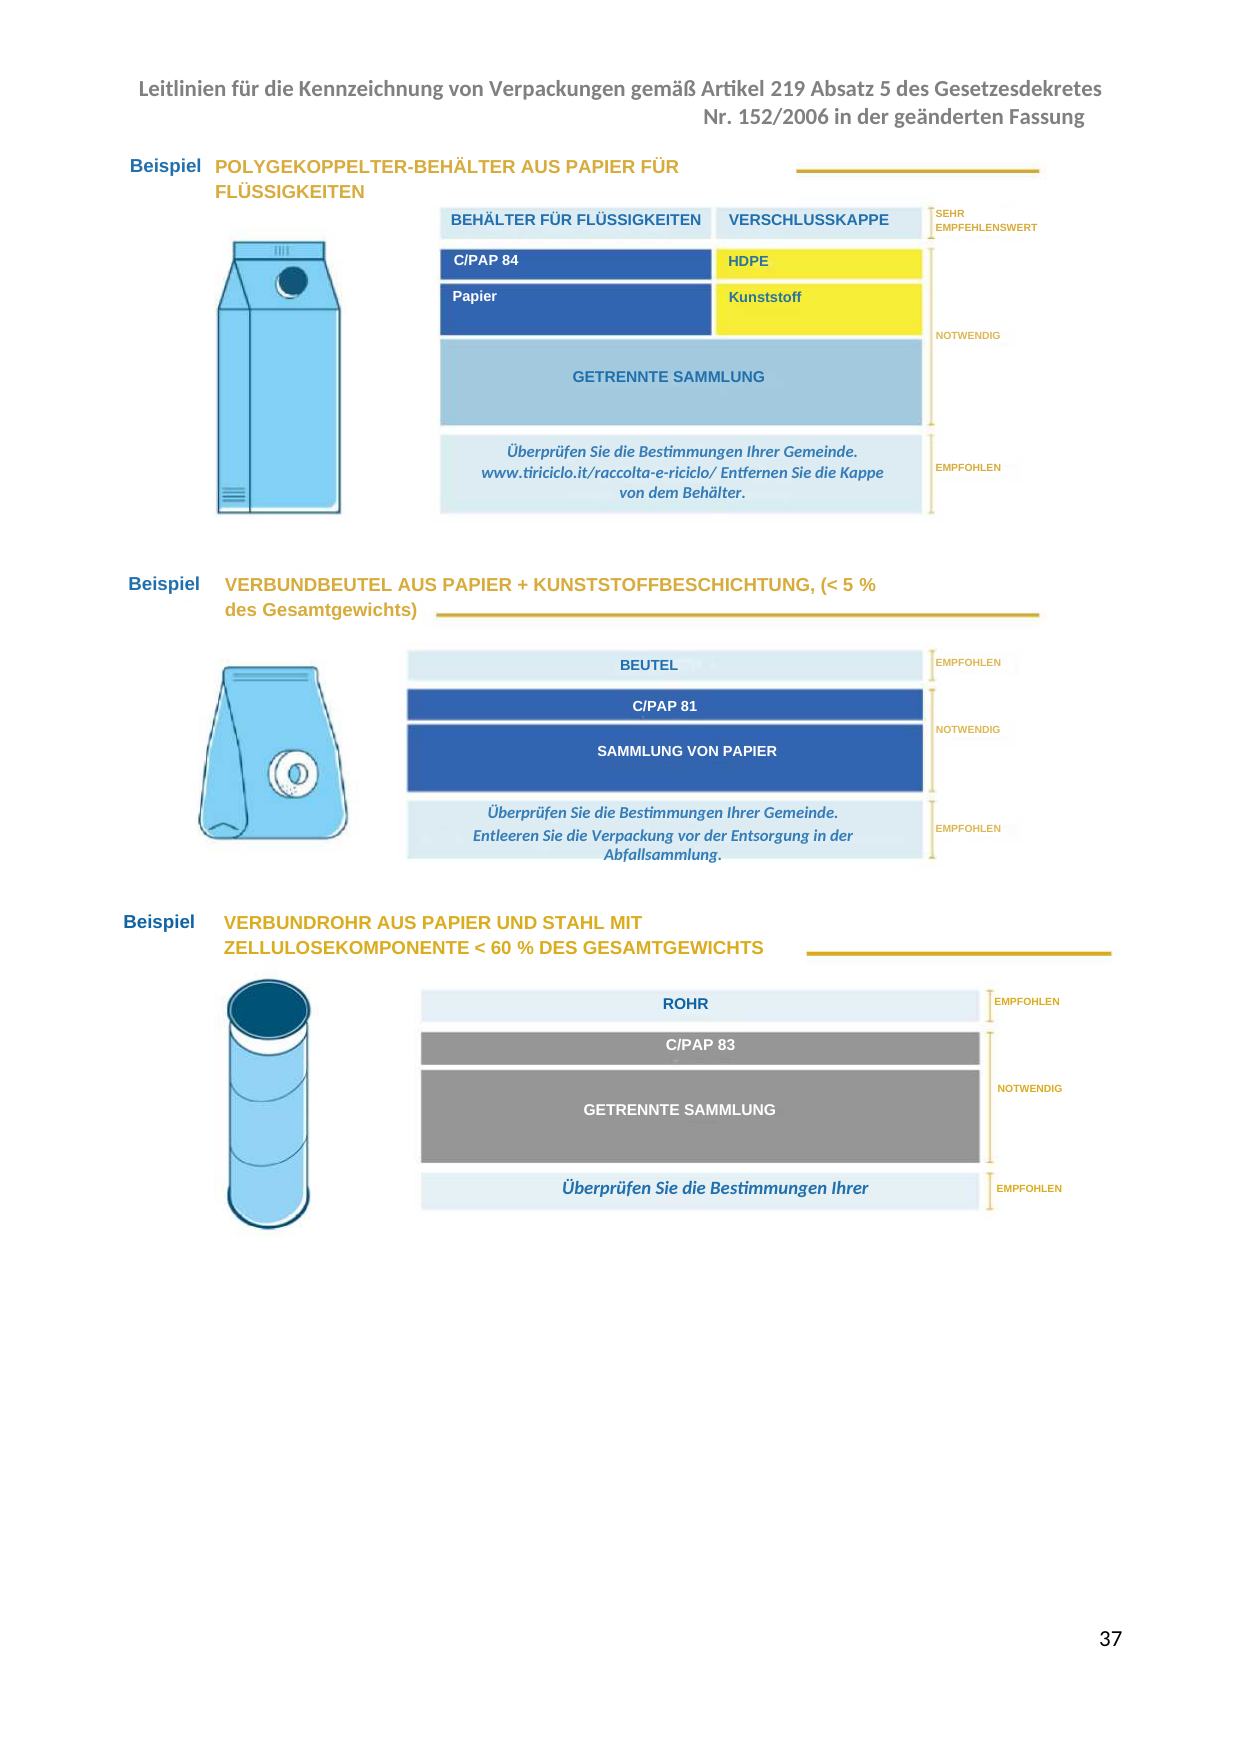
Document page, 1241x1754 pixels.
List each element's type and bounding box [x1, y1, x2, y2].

picture [118, 147, 1117, 1247]
